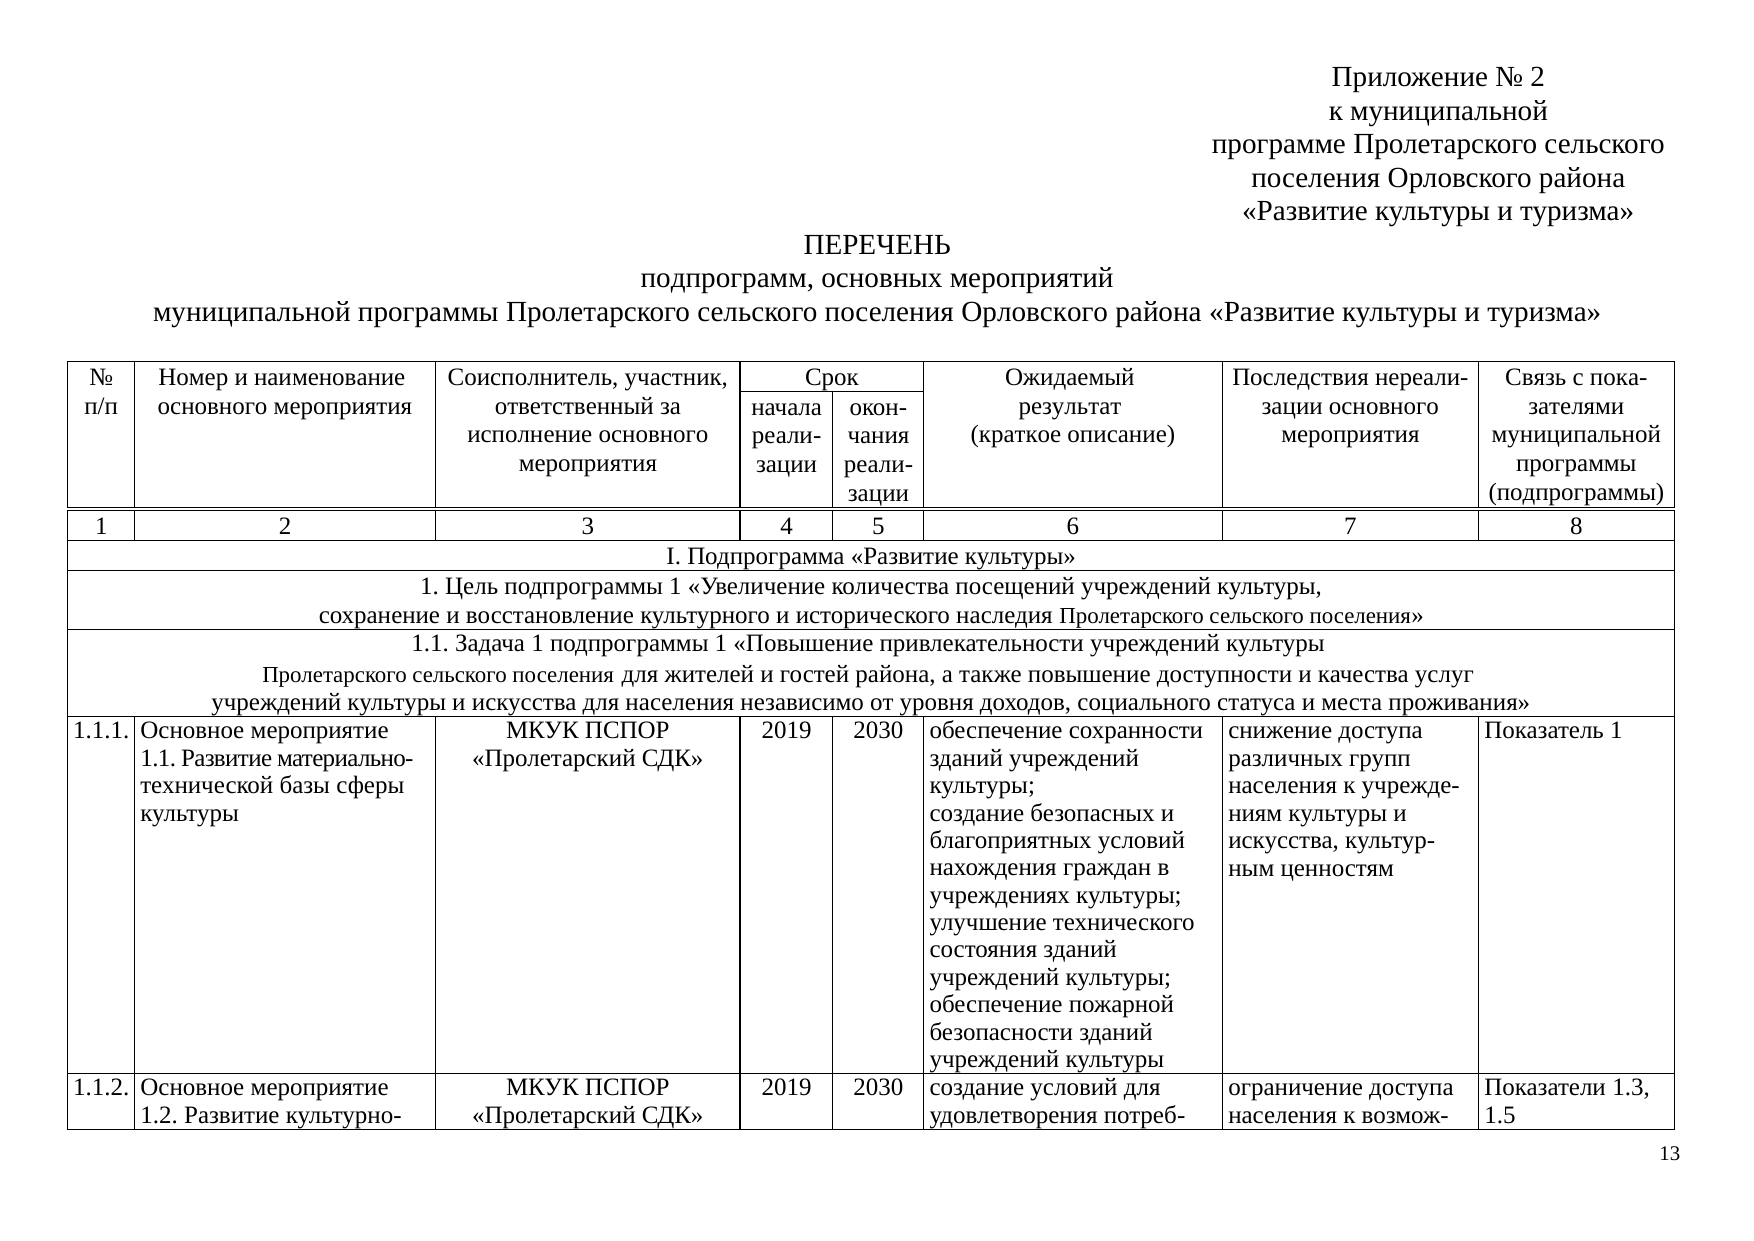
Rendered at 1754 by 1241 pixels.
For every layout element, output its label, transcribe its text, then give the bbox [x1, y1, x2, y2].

table_cell начала реализации [741, 392, 832, 507]
table_cell 2019 [741, 1074, 832, 1128]
table_cell 1.1.2. [68, 1074, 134, 1128]
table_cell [1223, 1074, 1478, 1128]
table_cell обеспечение сохранности зданий учреждений культуры; создание безопасных и благоприятных условий нахождения граждан в учреждениях культуры; улучшение технического состояния зданий учреждений культуры; обеспечение пожарной безопасности зданий учреждений культуры [924, 717, 1222, 1073]
table_cell Показатели 1.3, 1.5 [1479, 1074, 1674, 1128]
text Приложение № 2 [1196, 59, 1680, 93]
table_header 1 [68, 511, 134, 540]
table_cell 1. Цель подпрограммы 1 «Увеличение количества посещений учреждений культуры, сохранение и восстановление культурного и исторического наследия Пролетарского сельского поселения» [68, 571, 1674, 628]
table_cell 1.1. Задача 1 подпрограммы 1 «Повышение привлекательности учреждений культуры Пролетарского сельского поселения для жителей и гостей района, а также повышение доступности и качества услуг учреждений культуры и искусства для населения независимо от уровня доходов, социального статуса и места проживания» [68, 630, 1674, 716]
table_header Номер и наименование основного мероприятия [135, 362, 435, 507]
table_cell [924, 1074, 1222, 1128]
table_header № п/п [68, 362, 134, 507]
table_header 8 [1479, 511, 1674, 540]
table_cell 2030 [833, 717, 923, 1073]
table_header Соисполнитель, участник, ответственный за исполнение основного мероприятия [436, 362, 739, 507]
table_header 5 [833, 511, 923, 540]
table_cell Основное мероприятие 1.1. Развитие материально-технической базы сферы культуры [135, 717, 435, 1073]
text подпрограмм, основных мероприятий [74, 260, 1680, 294]
text ПЕРЕЧЕНЬ [74, 227, 1680, 260]
table_header Последствия нереализации основного мероприятия [1223, 362, 1478, 507]
table_header 4 [741, 511, 832, 540]
table_cell окончания реализации [833, 392, 923, 507]
table_header Связь с показателями муниципальной программы (подпрограммы) [1479, 362, 1674, 507]
table_cell снижение доступа различных групп населения к учреждениям культуры и искусства, культурным ценностям [1223, 717, 1478, 1073]
text к муниципальной [1196, 93, 1680, 126]
text муниципальной программы Пролетарского сельского поселения Орловского района «Развитие культуры и туризма» [74, 294, 1680, 327]
table_cell 1.1.1. [68, 717, 134, 1073]
table_cell МКУК ПСПОР «Пролетарский СДК» [436, 717, 739, 1073]
table_header Срок [741, 362, 923, 391]
table_header Ожидаемый результат (краткое описание) [924, 362, 1222, 507]
text «Развитие культуры и туризма» [1196, 193, 1680, 227]
text программе Пролетарского сельского поселения Орловского района [1196, 126, 1680, 193]
table_cell Показатель 1 [1479, 717, 1674, 1073]
table_cell 2030 [833, 1074, 923, 1128]
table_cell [436, 1074, 739, 1128]
table_cell 2019 [741, 717, 832, 1073]
table_cell I. Подпрограмма «Развитие культуры» [68, 541, 1674, 570]
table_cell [135, 1074, 435, 1128]
table_header 6 [924, 511, 1222, 540]
table_header 3 [436, 511, 739, 540]
table_header 2 [135, 511, 435, 540]
table_header 7 [1223, 511, 1478, 540]
